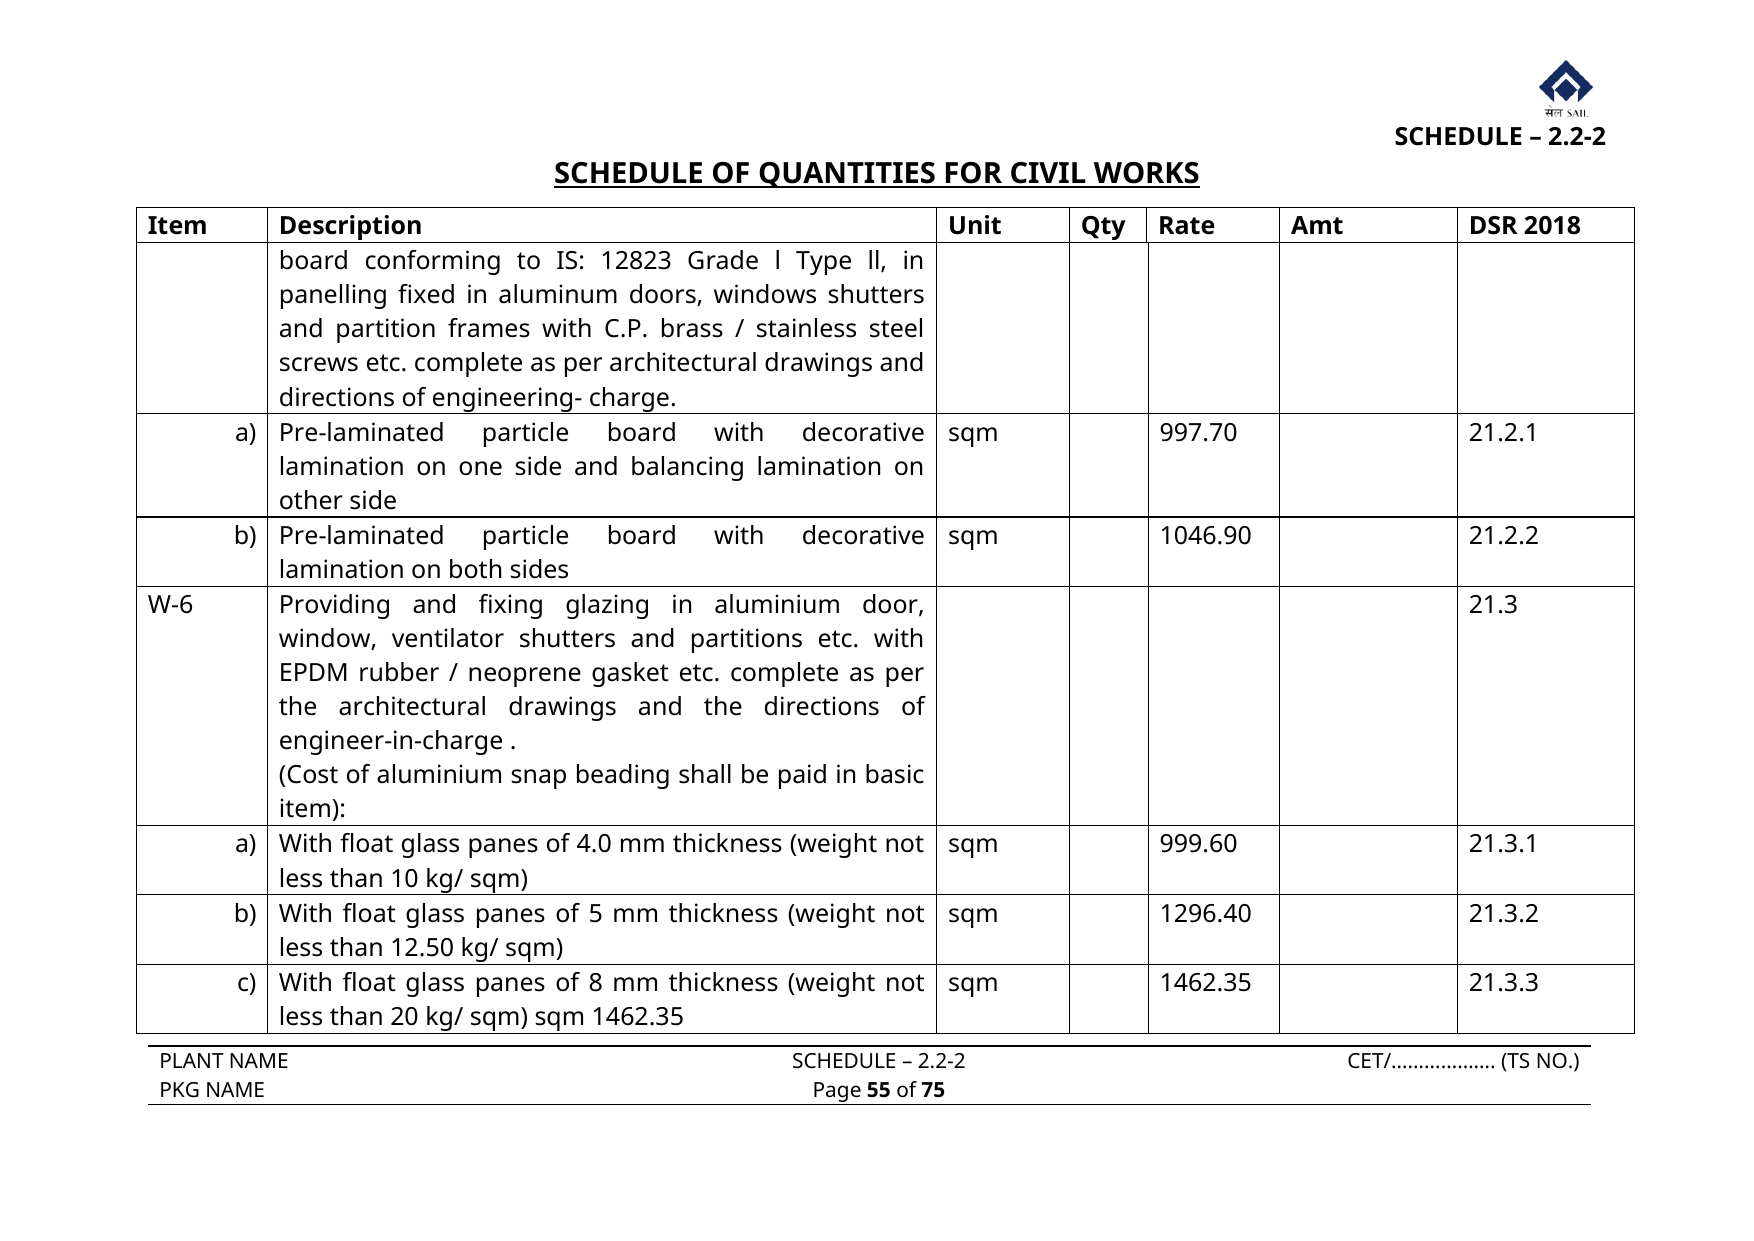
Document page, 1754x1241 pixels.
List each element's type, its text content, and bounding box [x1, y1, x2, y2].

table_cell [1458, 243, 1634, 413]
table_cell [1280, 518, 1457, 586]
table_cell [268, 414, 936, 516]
table_header Description [268, 208, 936, 242]
table_header Amt [1280, 208, 1457, 242]
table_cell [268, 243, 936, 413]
table_header Unit [937, 208, 1069, 242]
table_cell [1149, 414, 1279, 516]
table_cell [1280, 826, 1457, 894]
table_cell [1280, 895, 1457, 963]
table_header Rate [1147, 208, 1279, 242]
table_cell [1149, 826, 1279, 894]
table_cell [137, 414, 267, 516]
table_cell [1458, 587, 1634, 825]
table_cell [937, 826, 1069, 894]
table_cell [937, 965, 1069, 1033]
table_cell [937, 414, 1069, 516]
table_header Item [137, 208, 267, 242]
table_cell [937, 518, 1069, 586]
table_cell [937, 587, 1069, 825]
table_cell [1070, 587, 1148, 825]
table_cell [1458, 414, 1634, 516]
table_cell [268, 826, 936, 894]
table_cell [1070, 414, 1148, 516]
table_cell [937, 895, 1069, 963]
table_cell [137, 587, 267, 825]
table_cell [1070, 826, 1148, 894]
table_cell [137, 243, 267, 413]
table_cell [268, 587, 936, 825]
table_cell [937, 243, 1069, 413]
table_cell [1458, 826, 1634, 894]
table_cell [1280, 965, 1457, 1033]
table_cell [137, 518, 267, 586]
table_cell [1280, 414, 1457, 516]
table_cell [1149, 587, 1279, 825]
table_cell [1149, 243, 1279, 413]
table_header Qty [1070, 208, 1146, 242]
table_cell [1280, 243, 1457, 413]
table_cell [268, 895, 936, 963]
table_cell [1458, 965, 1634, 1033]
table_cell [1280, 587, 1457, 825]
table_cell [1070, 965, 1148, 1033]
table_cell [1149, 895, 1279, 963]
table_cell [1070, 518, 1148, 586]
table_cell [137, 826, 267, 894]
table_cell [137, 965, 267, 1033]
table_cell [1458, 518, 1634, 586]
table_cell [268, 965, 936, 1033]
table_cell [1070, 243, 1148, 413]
picture [1526, 59, 1607, 119]
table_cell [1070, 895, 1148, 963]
table_header DSR 2018 [1458, 208, 1634, 242]
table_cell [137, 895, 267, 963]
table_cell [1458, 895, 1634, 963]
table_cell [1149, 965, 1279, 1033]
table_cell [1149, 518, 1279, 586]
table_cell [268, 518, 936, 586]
